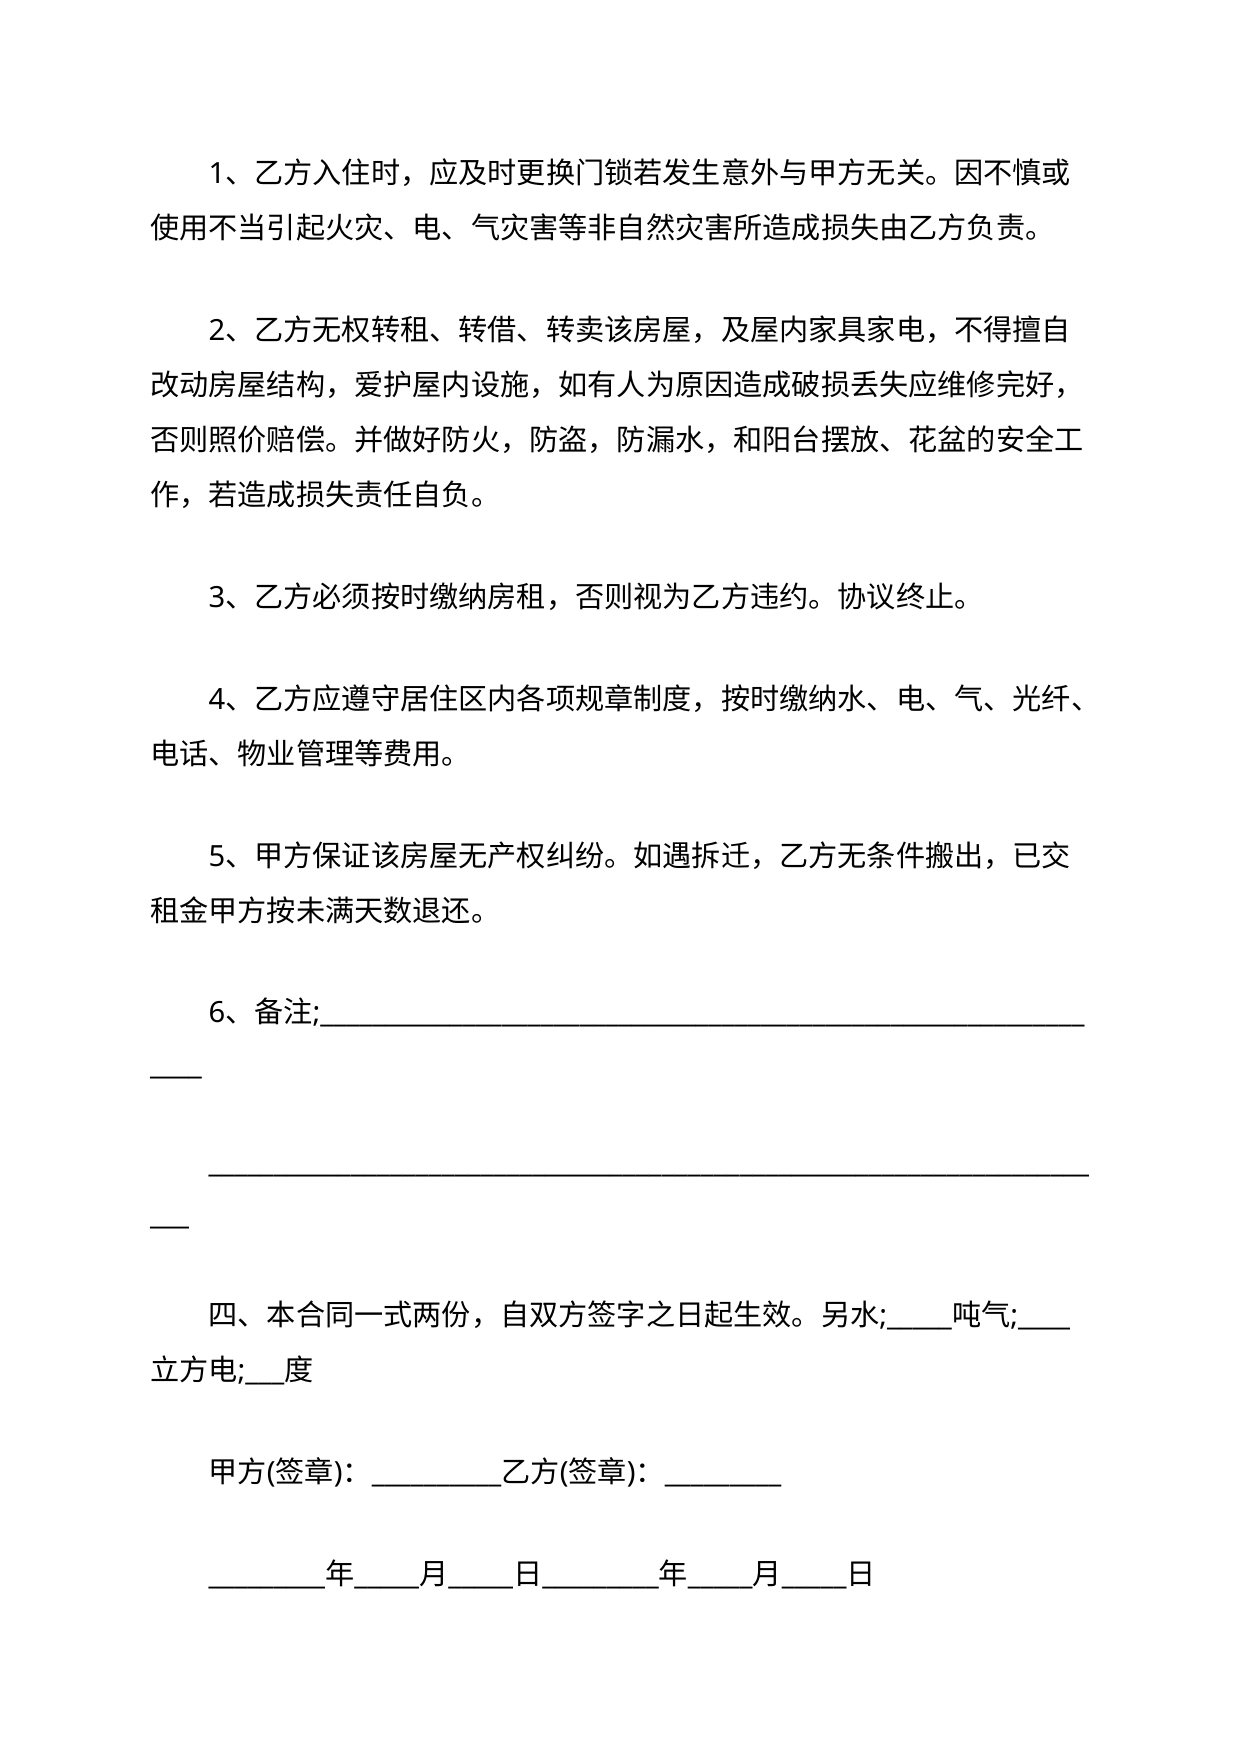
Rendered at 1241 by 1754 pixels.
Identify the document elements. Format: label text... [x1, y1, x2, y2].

text 5、甲方保证该房屋无产权纠纷。如遇拆迁，乙方无条件搬出，已交租金甲方按未满天数退还。 [150, 832, 1090, 929]
text 2、乙方无权转租、转借、转卖该房屋，及屋内家具家电，不得擅自改动房屋结构，爱护屋内设施，如有人为原因造成破损丢失应维修完好，否则照价赔偿。并做好防火，防盗，防漏水，和阳台摆放、花盆的安全工作，若造成损失责任自负。 [150, 307, 1090, 514]
text 4、乙方应遵守居住区内各项规章制度，按时缴纳水、电、气、光纤、电话、物业管理等费用。 [150, 675, 1090, 773]
text _________年_____月_____日_________年_____月_____日 [150, 1551, 1090, 1593]
text 1、乙方入住时，应及时更换门锁若发生意外与甲方无关。因不慎或使用不当引起火灾、电、气灾害等非自然灾害所造成损失由乙方负责。 [150, 150, 1090, 247]
text 6、备注;_______________________________________________________________ [150, 989, 1090, 1083]
text _______________________________________________________________________ [150, 1142, 1090, 1233]
text 甲方(签章)：__________乙方(签章)：_________ [150, 1448, 1090, 1491]
text 3、乙方必须按时缴纳房租，否则视为乙方违约。协议终止。 [150, 573, 1090, 616]
text 四、本合同一式两份，自双方签字之日起生效。另水;_____吨气;____立方电;___度 [150, 1292, 1090, 1389]
